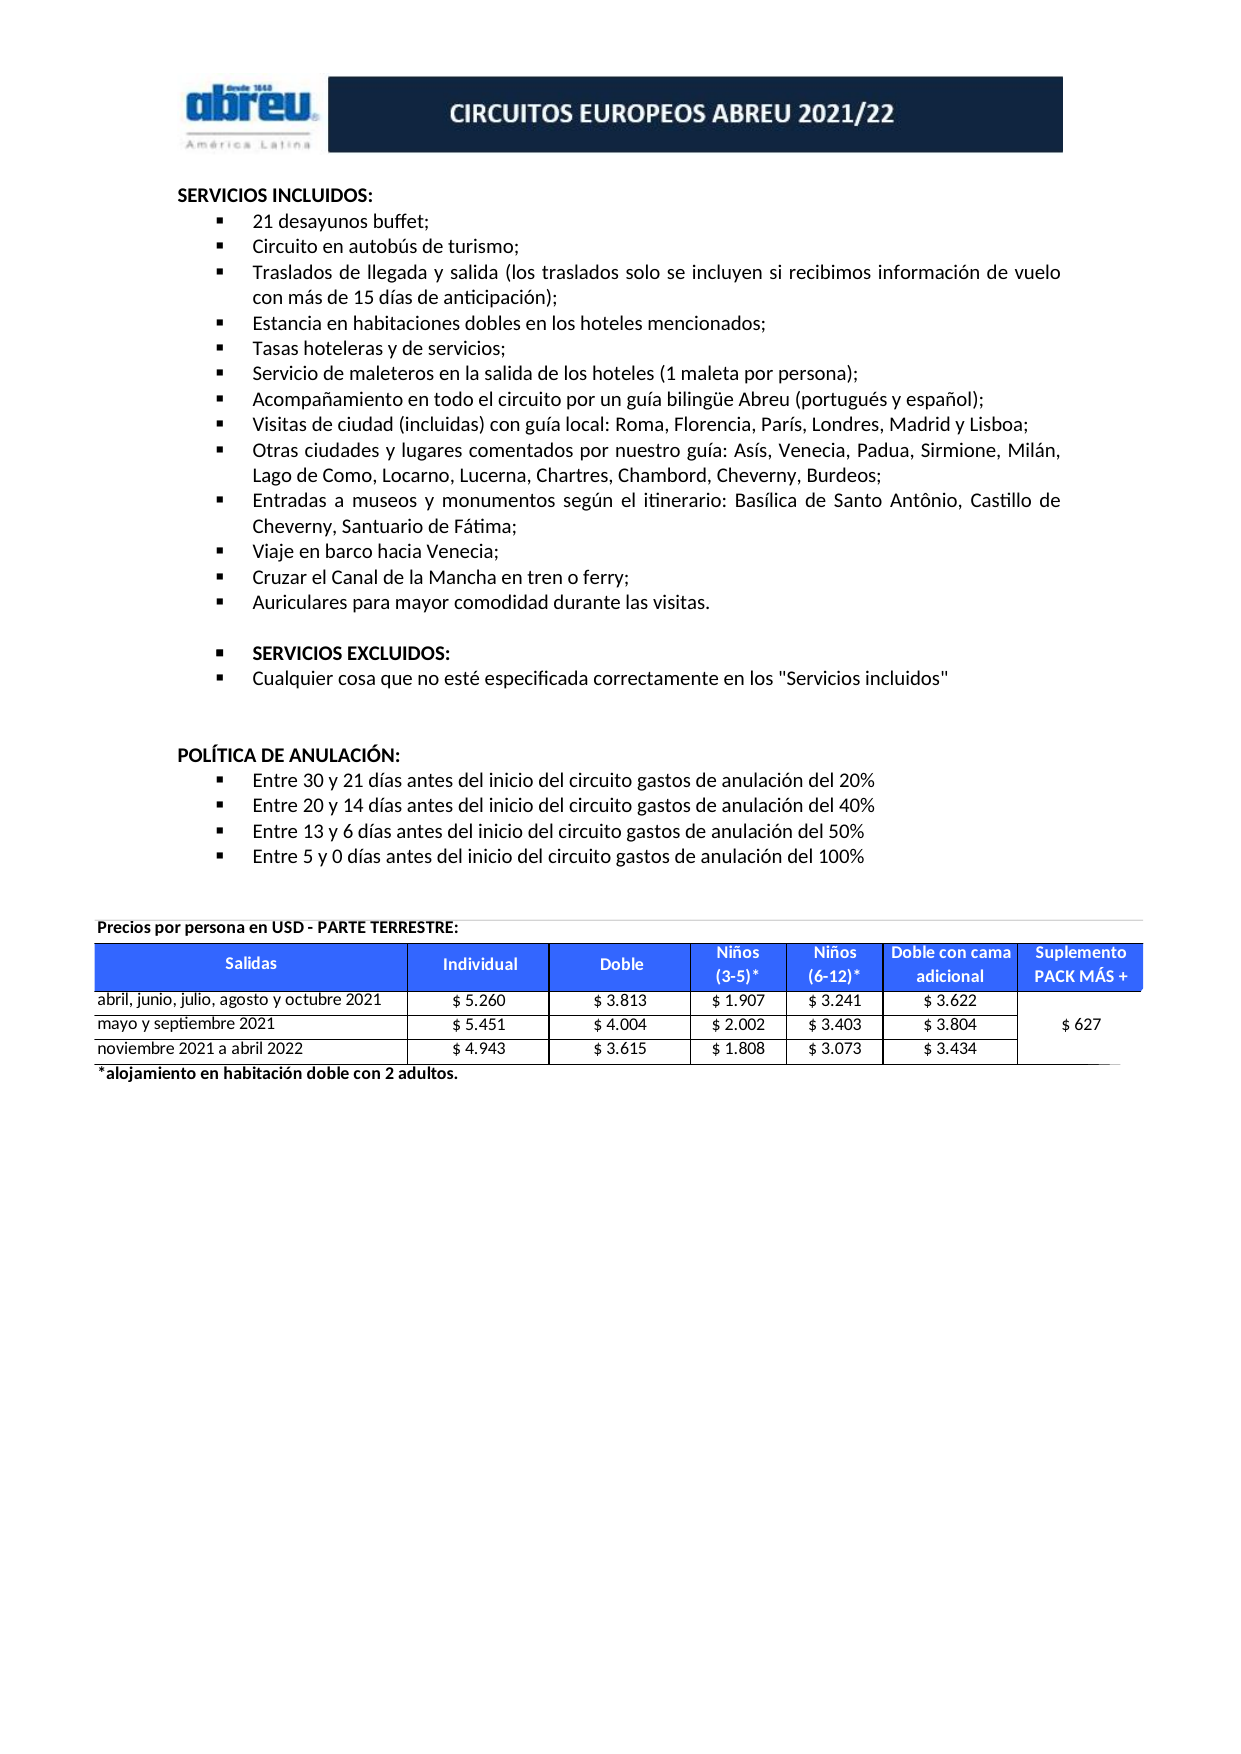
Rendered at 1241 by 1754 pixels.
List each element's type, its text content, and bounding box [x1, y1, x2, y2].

list Entradas a museos y monumentos según el itinerario: Basílica de Santo Antônio, Castillo de Cheverny, Santuario de Fátima; [215, 488, 1063, 538]
list Circuito en autobús de turismo; [215, 233, 1063, 259]
list SERVICIOS EXCLUIDOS: [215, 640, 1063, 666]
list Cualquier cosa que no esté especificada correctamente en los "Servicios incluidos" [215, 666, 1063, 691]
list Viaje en barco hacia Venecia; [215, 538, 1063, 564]
list Estancia en habitaciones dobles en los hoteles mencionados; [215, 310, 1063, 335]
list Otras ciudades y lugares comentados por nuestro guía: Asís, Venecia, Padua, Sirmione, Milán, Lago de Como, Locarno, Lucerna, Chartres, Chambord, Cheverny, Burdeos; [215, 437, 1063, 488]
list Servicio de maleteros en la salida de los hoteles (1 maleta por persona); [215, 361, 1063, 386]
text POLÍTICA DE ANULACIÓN: [177, 742, 1063, 767]
list Entre 13 y 6 días antes del inicio del circuito gastos de anulación del 50% [215, 818, 1063, 843]
list 21 desayunos buffet; [215, 208, 1063, 233]
list Cruzar el Canal de la Mancha en tren o ferry; [215, 564, 1063, 589]
list Acompañamiento en todo el circuito por un guía bilingüe Abreu (portugués y español); [215, 386, 1063, 411]
list Entre 20 y 14 días antes del inicio del circuito gastos de anulación del 40% [215, 793, 1063, 818]
list Tasas hoteleras y de servicios; [215, 335, 1063, 361]
list Visitas de ciudad (incluidas) con guía local: ​​Roma, Florencia, París, Londres, Madrid y Lisboa; [215, 411, 1063, 437]
list Traslados de llegada y salida (los traslados solo se incluyen si recibimos información de vuelo con más de 15 días de anticipación); [215, 259, 1063, 310]
list Entre 30 y 21 días antes del inicio del circuito gastos de anulación del 20% [215, 767, 1063, 793]
list Entre 5 y 0 días antes del inicio del circuito gastos de anulación del 100% [215, 843, 1063, 869]
picture [177, 73, 1063, 155]
list Auriculares para mayor comodidad durante las visitas. [215, 589, 1063, 615]
text SERVICIOS INCLUIDOS: [177, 183, 1063, 208]
